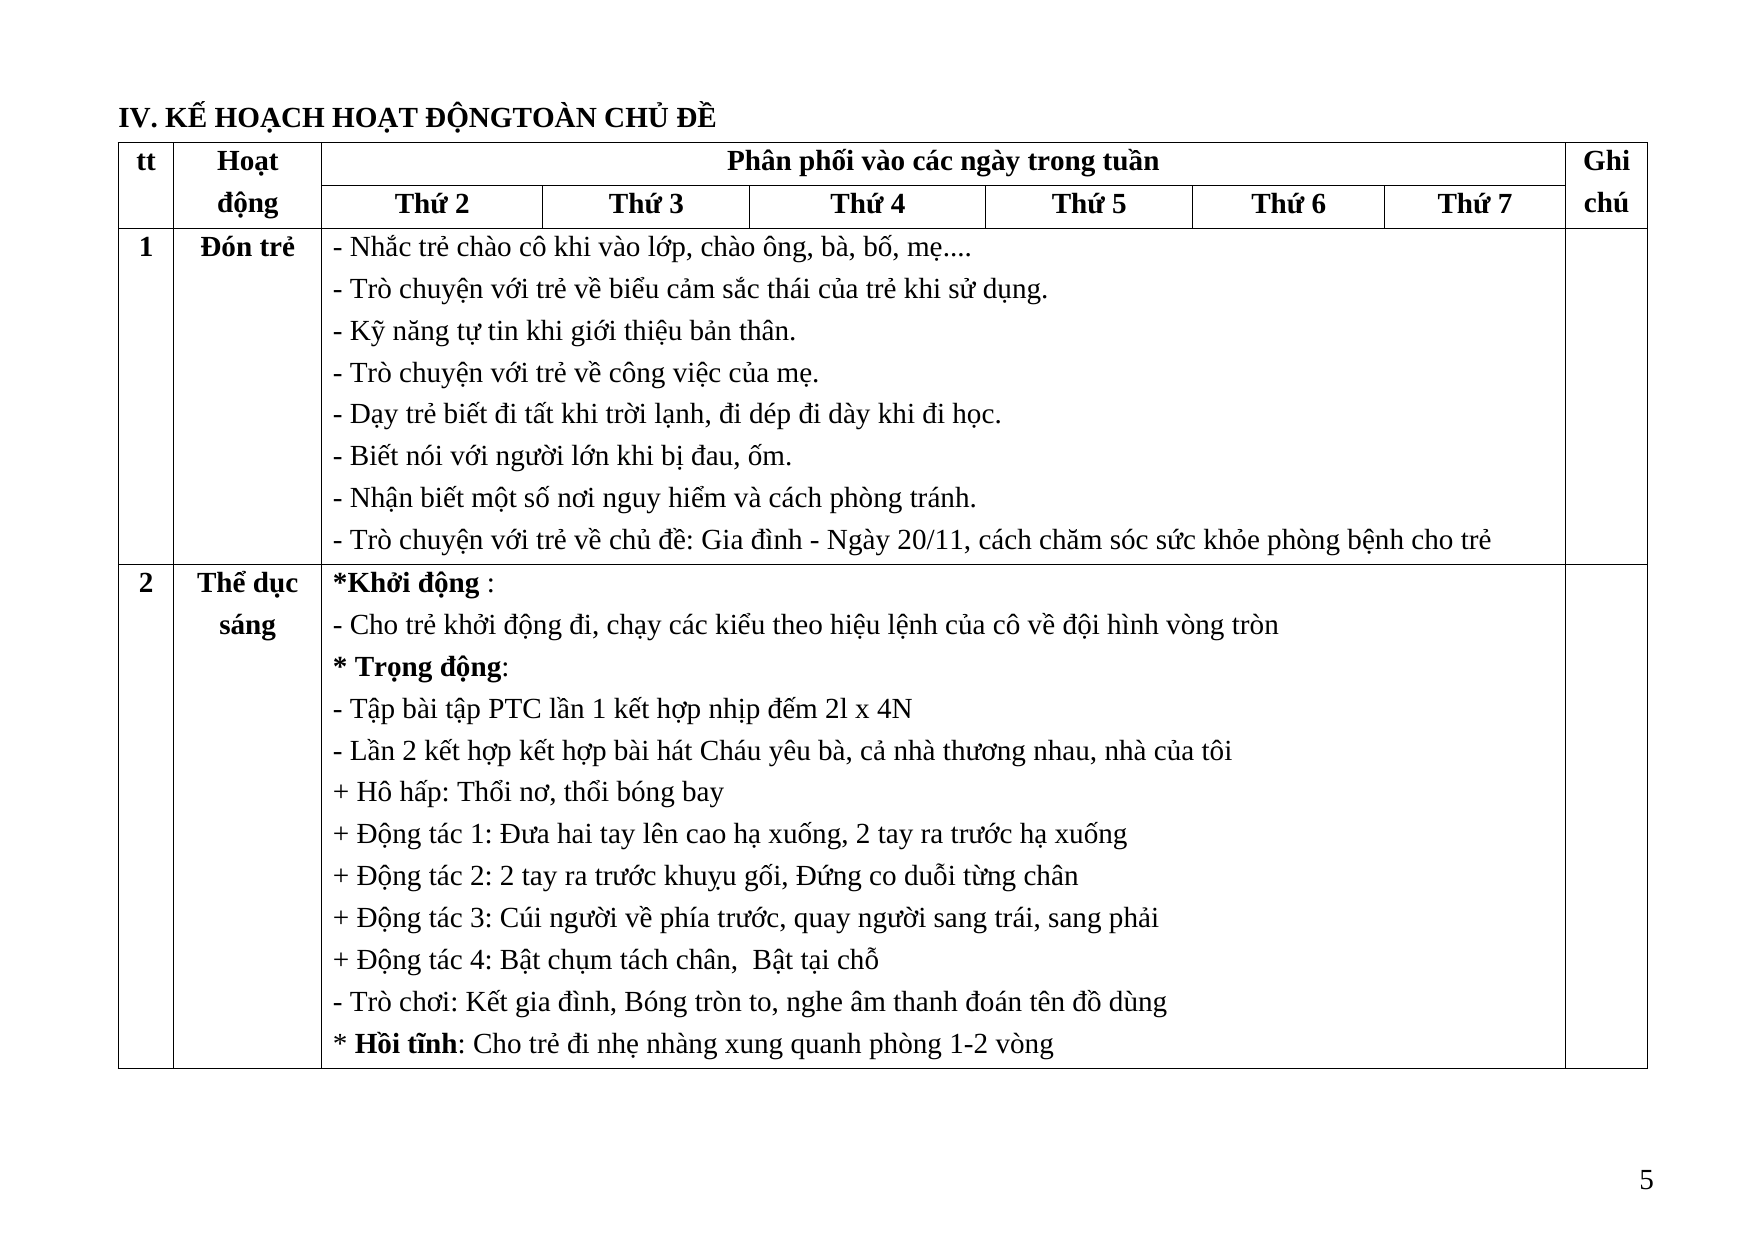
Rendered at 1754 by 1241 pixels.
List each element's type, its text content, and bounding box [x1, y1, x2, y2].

table_header Hoạt động [174, 143, 321, 228]
table_header Ghi chú [1566, 143, 1647, 228]
table_cell 2 [119, 565, 173, 1068]
table_cell 1 [119, 229, 173, 564]
table_cell Thứ 3 [543, 186, 749, 228]
table_cell [1566, 565, 1647, 1068]
table_cell Thể dục sáng [174, 565, 321, 1068]
table_cell [1566, 229, 1647, 564]
table_cell Thứ 5 [986, 186, 1192, 228]
table_cell Thứ 6 [1193, 186, 1384, 228]
table_cell Thứ 4 [750, 186, 985, 228]
table_cell Thứ 7 [1385, 186, 1565, 228]
table_header tt [119, 143, 173, 228]
text IV. KẾ HOẠCH HOẠT ĐỘNGTOÀN CHỦ ĐỀ [118, 100, 1653, 134]
table_cell - Nhắc trẻ chào cô khi vào lớp, chào ông, bà, bố, mẹ.... - Trò chuyện với trẻ về biểu cảm sắc thái của trẻ khi sử dụng. - Kỹ năng tự tin khi giới thiệu bản thân. - Trò chuyện với trẻ về công việc của mẹ. - Dạy trẻ biết đi tất khi trời lạnh, đi dép đi dày khi đi học. - Biết nói với người lớn khi bị đau, ốm. - Nhận biết một số nơi nguy hiểm và cách phòng tránh. - Trò chuyện với trẻ về chủ đề: Gia đình - Ngày 20/11, cách chăm sóc sức khỏe phòng bệnh cho trẻ [322, 229, 1565, 564]
table_cell *Khởi động : - Cho trẻ khởi động đi, chạy các kiểu theo hiệu lệnh của cô về đội hình vòng tròn * Trọng động: - Tập bài tập PTC lần 1 kết hợp nhịp đếm 2l x 4N - Lần 2 kết hợp kết hợp bài hát Cháu yêu bà, cả nhà thương nhau, nhà của tôi + Hô hấp: Thổi nơ, thổi bóng bay + Động tác 1: Đưa hai tay lên cao hạ xuống, 2 tay ra trước hạ xuống + Động tác 2: 2 tay ra trước khuỵu gối, Đứng co duỗi từng chân + Động tác 3: Cúi người về phía trước, quay người sang trái, sang phải + Động tác 4: Bật chụm tách chân, Bật tại chỗ - Trò chơi: Kết gia đình, Bóng tròn to, nghe âm thanh đoán tên đồ dùng * Hồi tĩnh: Cho trẻ đi nhẹ nhàng xung quanh phòng 1-2 vòng [322, 565, 1565, 1068]
table_header Phân phối vào các ngày trong tuần [322, 143, 1565, 185]
table_cell Thứ 2 [322, 186, 542, 228]
table_cell Đón trẻ [174, 229, 321, 564]
